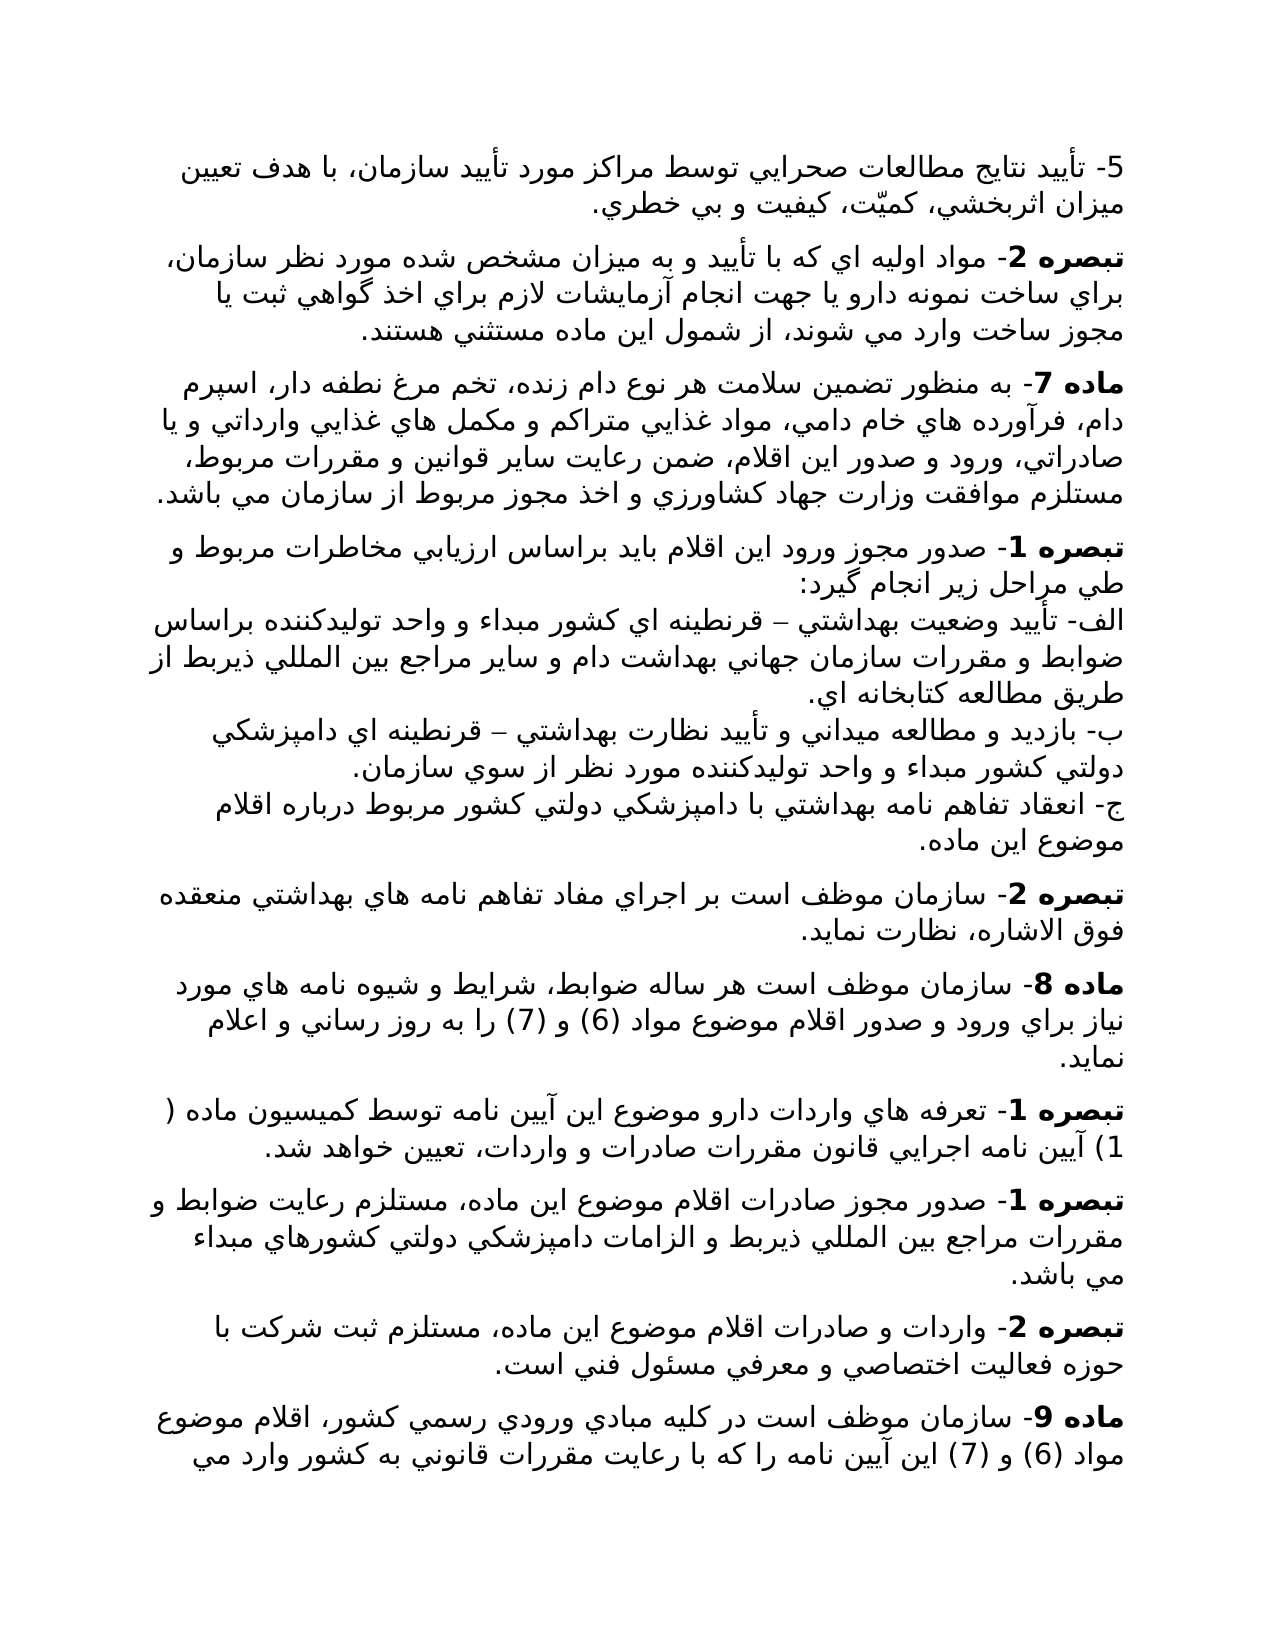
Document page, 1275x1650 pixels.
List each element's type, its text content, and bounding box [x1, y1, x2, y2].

text تبصره 2- سازمان موظف است بر اجراي مفاد تفاهم نامه هاي بهداشتي منعقده فوق الاشاره، نظارت نمايد. [150, 877, 1125, 948]
text تبصره 2- واردات و صادرات اقلام موضوع اين ماده، مستلزم ثبت شركت با حوزه فعاليت اختصاصي و معرفي مسئول فني است. [150, 1310, 1125, 1381]
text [150, 150, 1125, 221]
text ماده 8- سازمان موظف است هر ساله ضوابط، شرايط و شيوه نامه هاي مورد نياز براي ورود و صدور اقلام موضوع مواد (6) و (7) را به روز رساني و اعلام نمايد. [150, 967, 1125, 1074]
text تبصره 1- صدور مجوز صادرات اقلام موضوع اين ماده، مستلزم رعايت ضوابط و مقررات مراجع بين المللي ذيربط و الزامات دامپزشكي دولتي كشورهاي مبداء مي باشد. [150, 1184, 1125, 1291]
text تبصره 1- صدور مجوز ورود اين اقلام بايد براساس ارزيابي مخاطرات مربوط و طي مراحل زير انجام گيرد: الف- تأييد وضعيت بهداشتي – قرنطينه اي كشور مبداء و واحد توليدكننده براساس ضوابط و مقررات سازمان جهاني بهداشت دام و ساير مراجع بين المللي ذيربط از طريق مطالعه كتابخانه اي. ب- بازديد و مطالعه ميداني و تأييد نظارت بهداشتي – قرنطينه اي دامپزشكي دولتي كشور مبداء و واحد توليدكننده مورد نظر از سوي سازمان. ج- انعقاد تفاهم نامه بهداشتي با دامپزشكي دولتي كشور مربوط درباره اقلام موضوع اين ماده. [150, 530, 1125, 858]
text ماده 7- به منظور تضمين سلامت هر نوع دام زنده، تخم مرغ نطفه دار، اسپرم دام، فرآورده هاي خام دامي، مواد غذايي متراكم و مكمل هاي غذايي وارداتي و يا صادراتي، ورود و صدور اين اقلام، ضمن رعايت ساير قوانين و مقررات مربوط، مستلزم موافقت وزارت جهاد كشاورزي و اخذ مجوز مربوط از سازمان مي باشد. [150, 367, 1125, 511]
text تبصره 1- تعرفه هاي واردات دارو موضوع اين آيين نامه توسط كميسيون ماده (1) آيين نامه اجرايي قانون مقررات صادرات و واردات، تعيين خواهد شد. [150, 1094, 1125, 1164]
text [150, 1400, 1125, 1471]
text تبصره 2- مواد اوليه اي كه با تأييد و به ميزان مشخص شده مورد نظر سازمان، براي ساخت نمونه دارو يا جهت انجام آزمايشات لازم براي اخذ گواهي ثبت يا مجوز ساخت وارد مي شوند، از شمول اين ماده مستثني هستند. [150, 240, 1125, 347]
